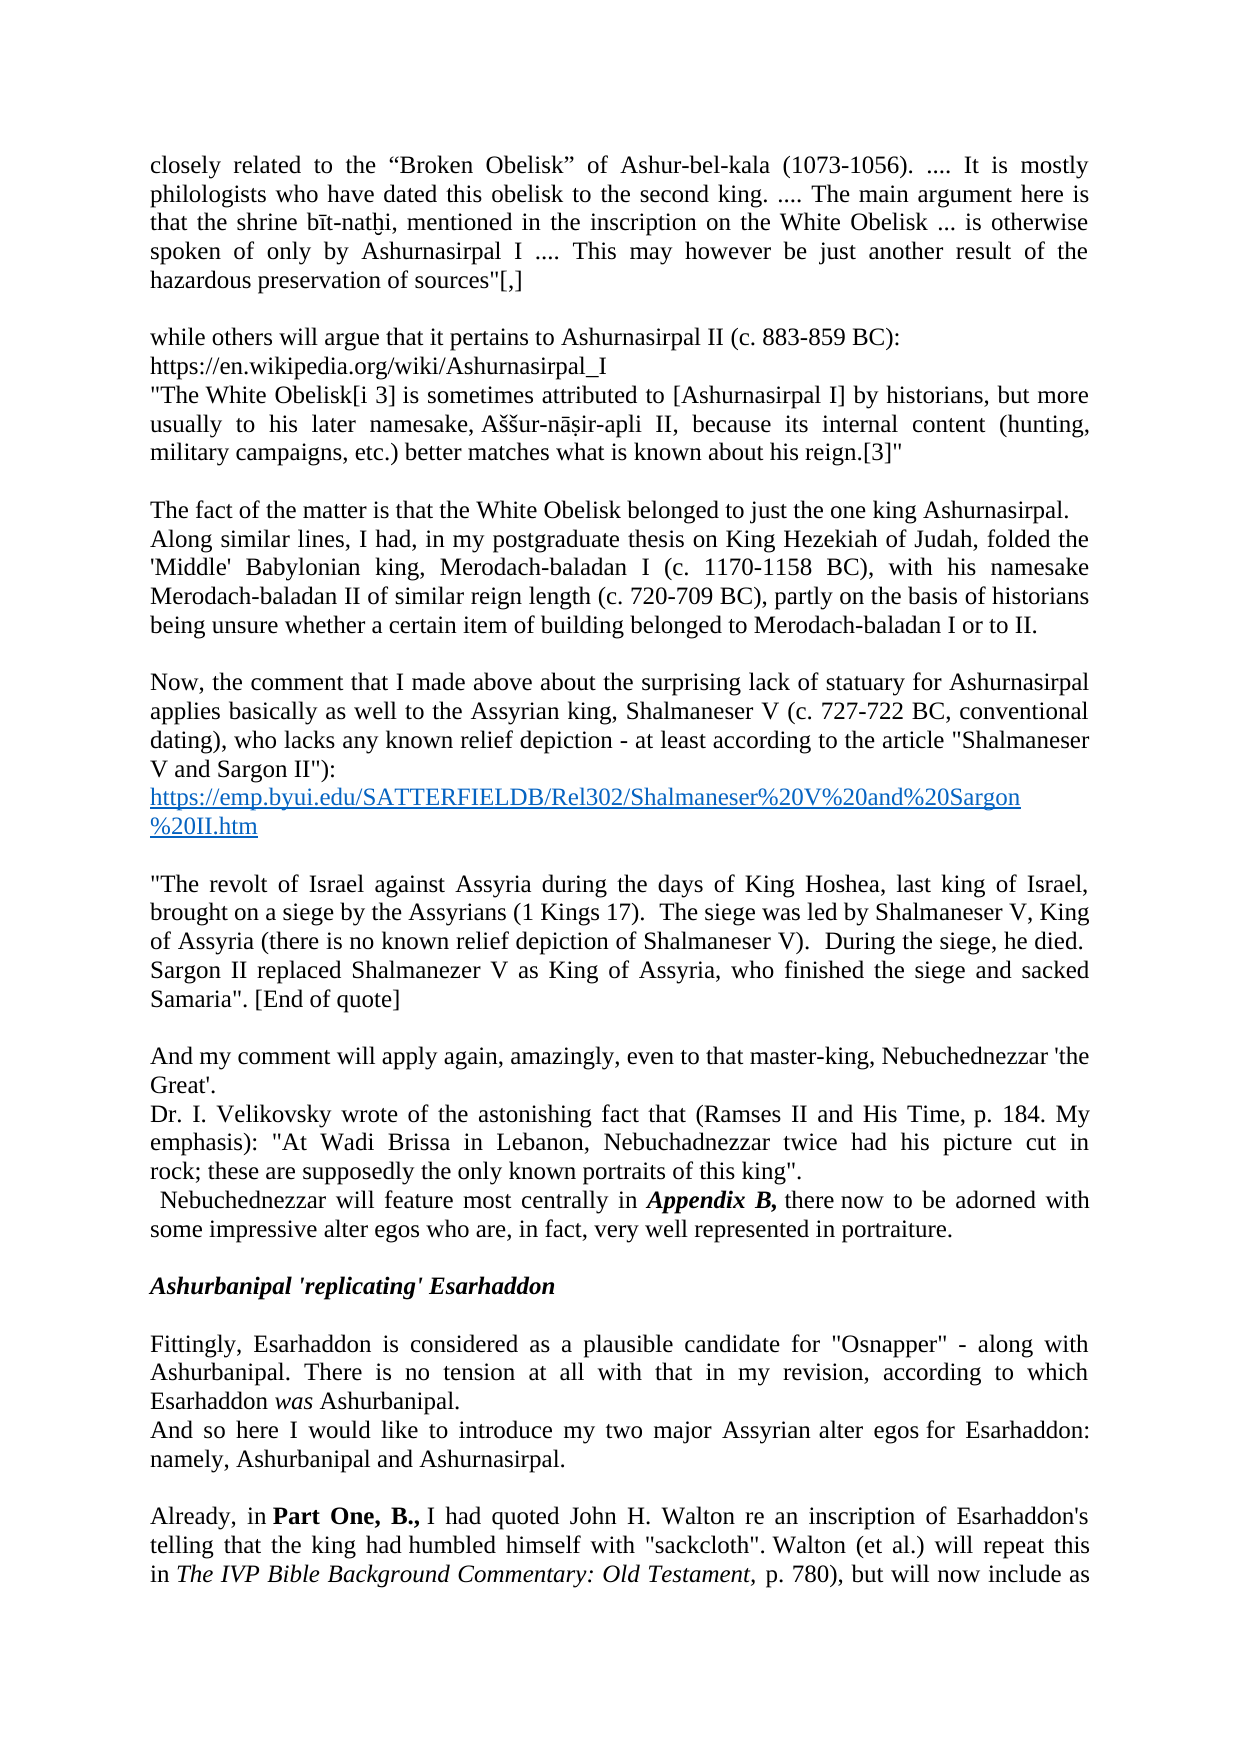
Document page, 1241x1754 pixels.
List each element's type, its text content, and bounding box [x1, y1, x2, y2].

text Nebuchednezzar will feature most centrally in Appendix B, there now to be adorned with some impressive alter egos who are, in fact, very well represented in portraiture. [150, 1185, 1090, 1242]
text And my comment will apply again, amazingly, even to that master-king, Nebuchednezzar 'the Great'. Dr. I. Velikovsky wrote of the astonishing fact that (Ramses II and His Time, p. 184. My emphasis): "At Wadi Brissa in Lebanon, Nebuchadnezzar twice had his picture cut in rock; these are supposedly the only known portraits of this king". [150, 1012, 1090, 1185]
text "The White Obelisk[i 3] is sometimes attributed to [Ashurnasirpal I] by historians, but more usually to his later namesake, Aššur-nāṣir-apli II, because its internal content (hunting, military campaigns, etc.) better matches what is known about his reign.[3]" [150, 380, 1090, 466]
text Fittingly, Esarhaddon is considered as a plausible candidate for "Osnapper" - along with Ashurbanipal. There is no tension at all with that in my revision, according to which Esarhaddon was Ashurbanipal. [150, 1300, 1090, 1415]
text https://en.wikipedia.org/wiki/Ashurnasirpal_I [150, 351, 1090, 380]
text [150, 1472, 1090, 1587]
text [150, 150, 1090, 294]
text The fact of the matter is that the White Obelisk belonged to just the one king Ashurnasirpal. [150, 466, 1090, 524]
text https://emp.byui.edu/SATTERFIELDB/Rel302/Shalmaneser%20V%20and%20Sargon%20II.htm "The revolt of Israel against Assyria during the days of King Hoshea, last king of Israel, brought on a siege by the Assyrians (1 Kings 17). The siege was led by Shalmaneser V, King of Assyria (there is no known relief depiction of Shalmaneser V). During the siege, he died. Sargon II replaced Shalmanezer V as King of Assyria, who finished the siege and sacked Samaria". [End of quote] [150, 782, 1090, 1012]
text And so here I would like to introduce my two major Assyrian alter egos for Esarhaddon: namely, Ashurbanipal and Ashurnasirpal. [150, 1415, 1090, 1472]
text Now, the comment that I made above about the surprising lack of statuary for Ashurnasirpal applies basically as well to the Assyrian king, Shalmaneser V (c. 727-722 BC, conventional dating), who lacks any known relief depiction - at least according to the article "Shalmaneser V and Sargon II"): [150, 639, 1090, 782]
text Ashurbanipal 'replicating' Esarhaddon [150, 1242, 1090, 1300]
text Along similar lines, I had, in my postgraduate thesis on King Hezekiah of Judah, folded the 'Middle' Babylonian king, Merodach-baladan I (c. 1170-1158 BC), with his namesake Merodach-baladan II of similar reign length (c. 720-709 BC), partly on the basis of historians being unsure whether a certain item of building belonged to Merodach-baladan I or to II. [150, 524, 1090, 639]
text while others will argue that it pertains to Ashurnasirpal II (c. 883-859 BC): [150, 294, 1090, 351]
